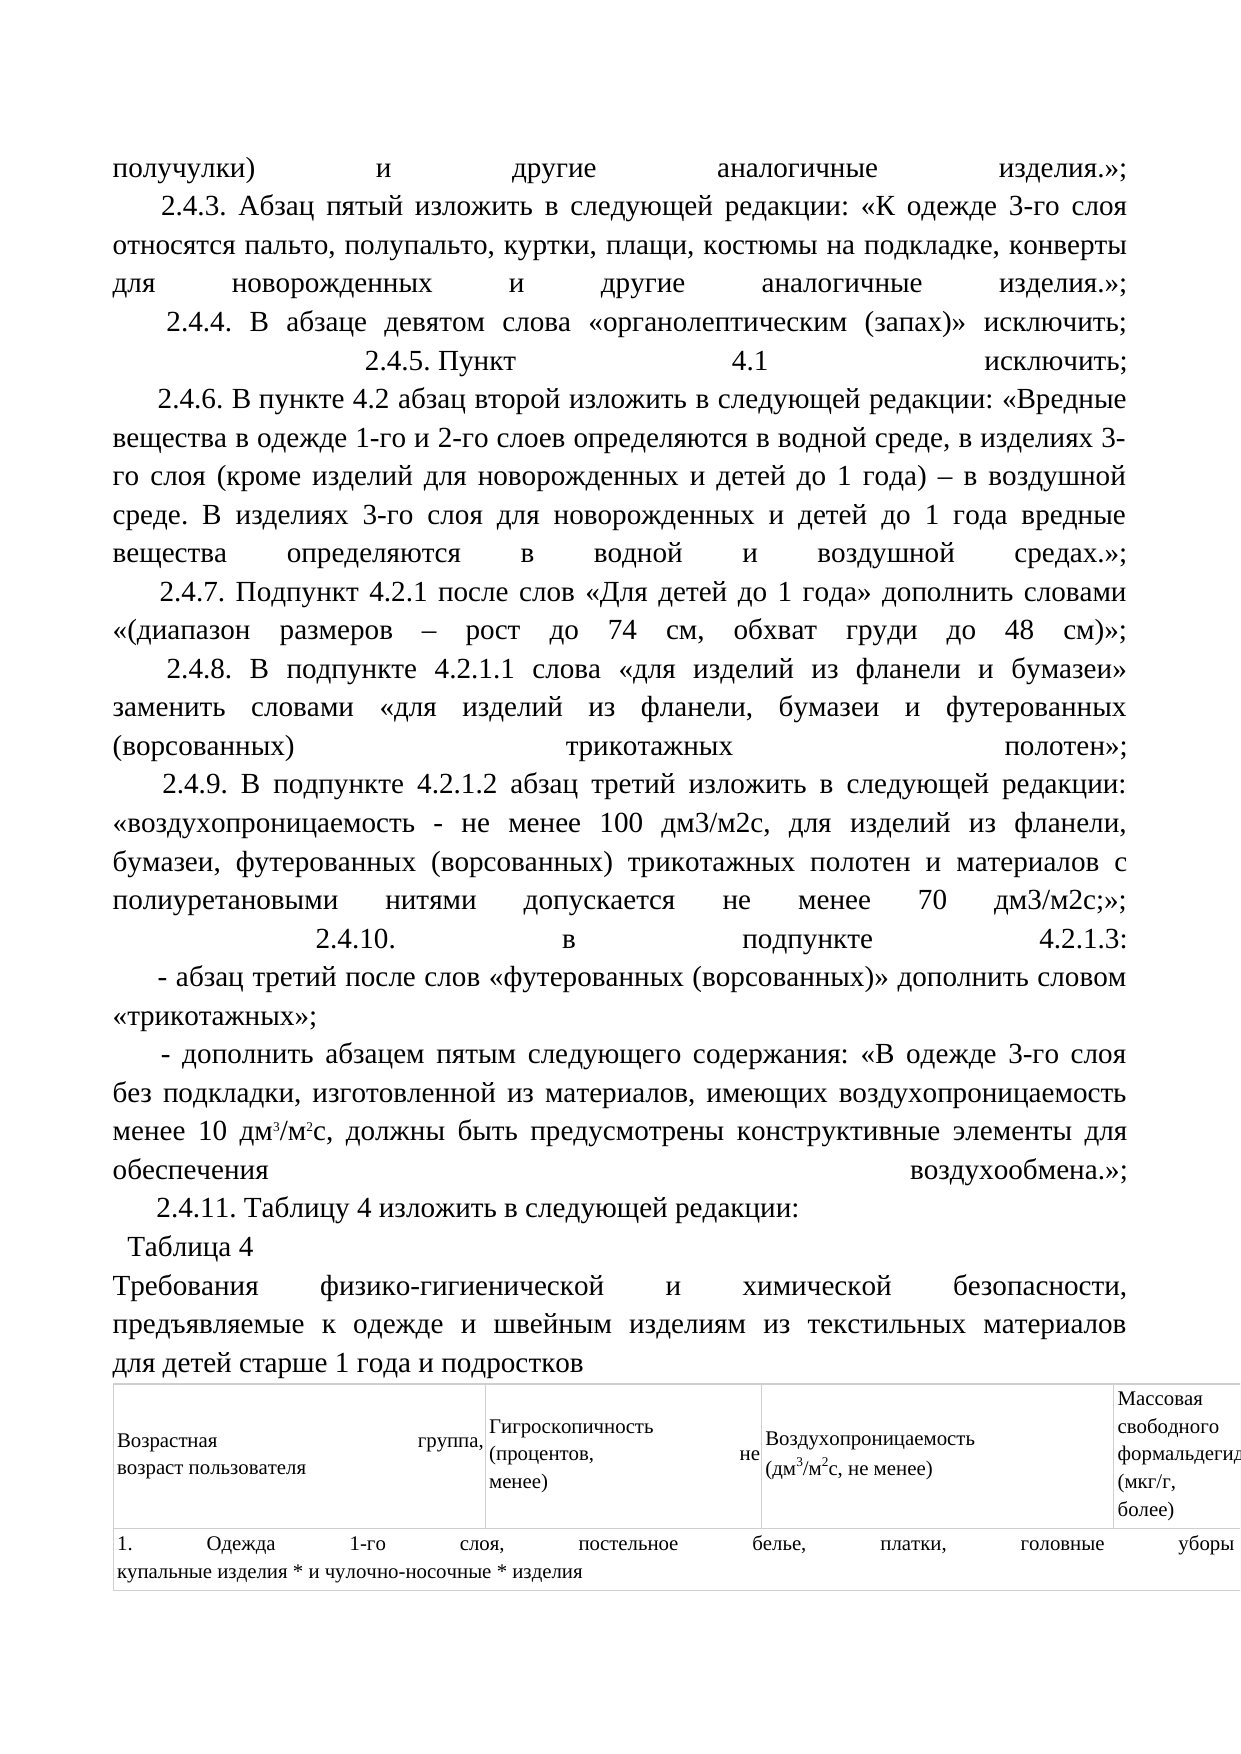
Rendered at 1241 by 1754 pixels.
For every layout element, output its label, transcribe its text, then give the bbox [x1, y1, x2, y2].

text Требования физико-гигиенической и химической безопасности, предъявляемые к одежде и швейным изделиям из текстильных материалов для детей старше 1 года и подростков [112, 1268, 1128, 1378]
table_header Гигроскопичность (процентов, не менее) [486, 1385, 761, 1528]
text Таблица 4 [112, 1229, 1128, 1263]
table_header Массовая доля свободного формальдегида (мкг/г, не более) [1114, 1385, 1240, 1528]
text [112, 150, 1128, 1224]
table_header Возрастная группа, возраст пользователя [114, 1385, 485, 1528]
table_header Воздухопроницаемость (дм3/м2с, не менее) [762, 1385, 1113, 1528]
table_cell 1. Одежда 1-го слоя, постельное белье, платки, головные уборы (летние), купальные изделия * и чулочно-носочные * изделия [114, 1529, 1240, 1590]
